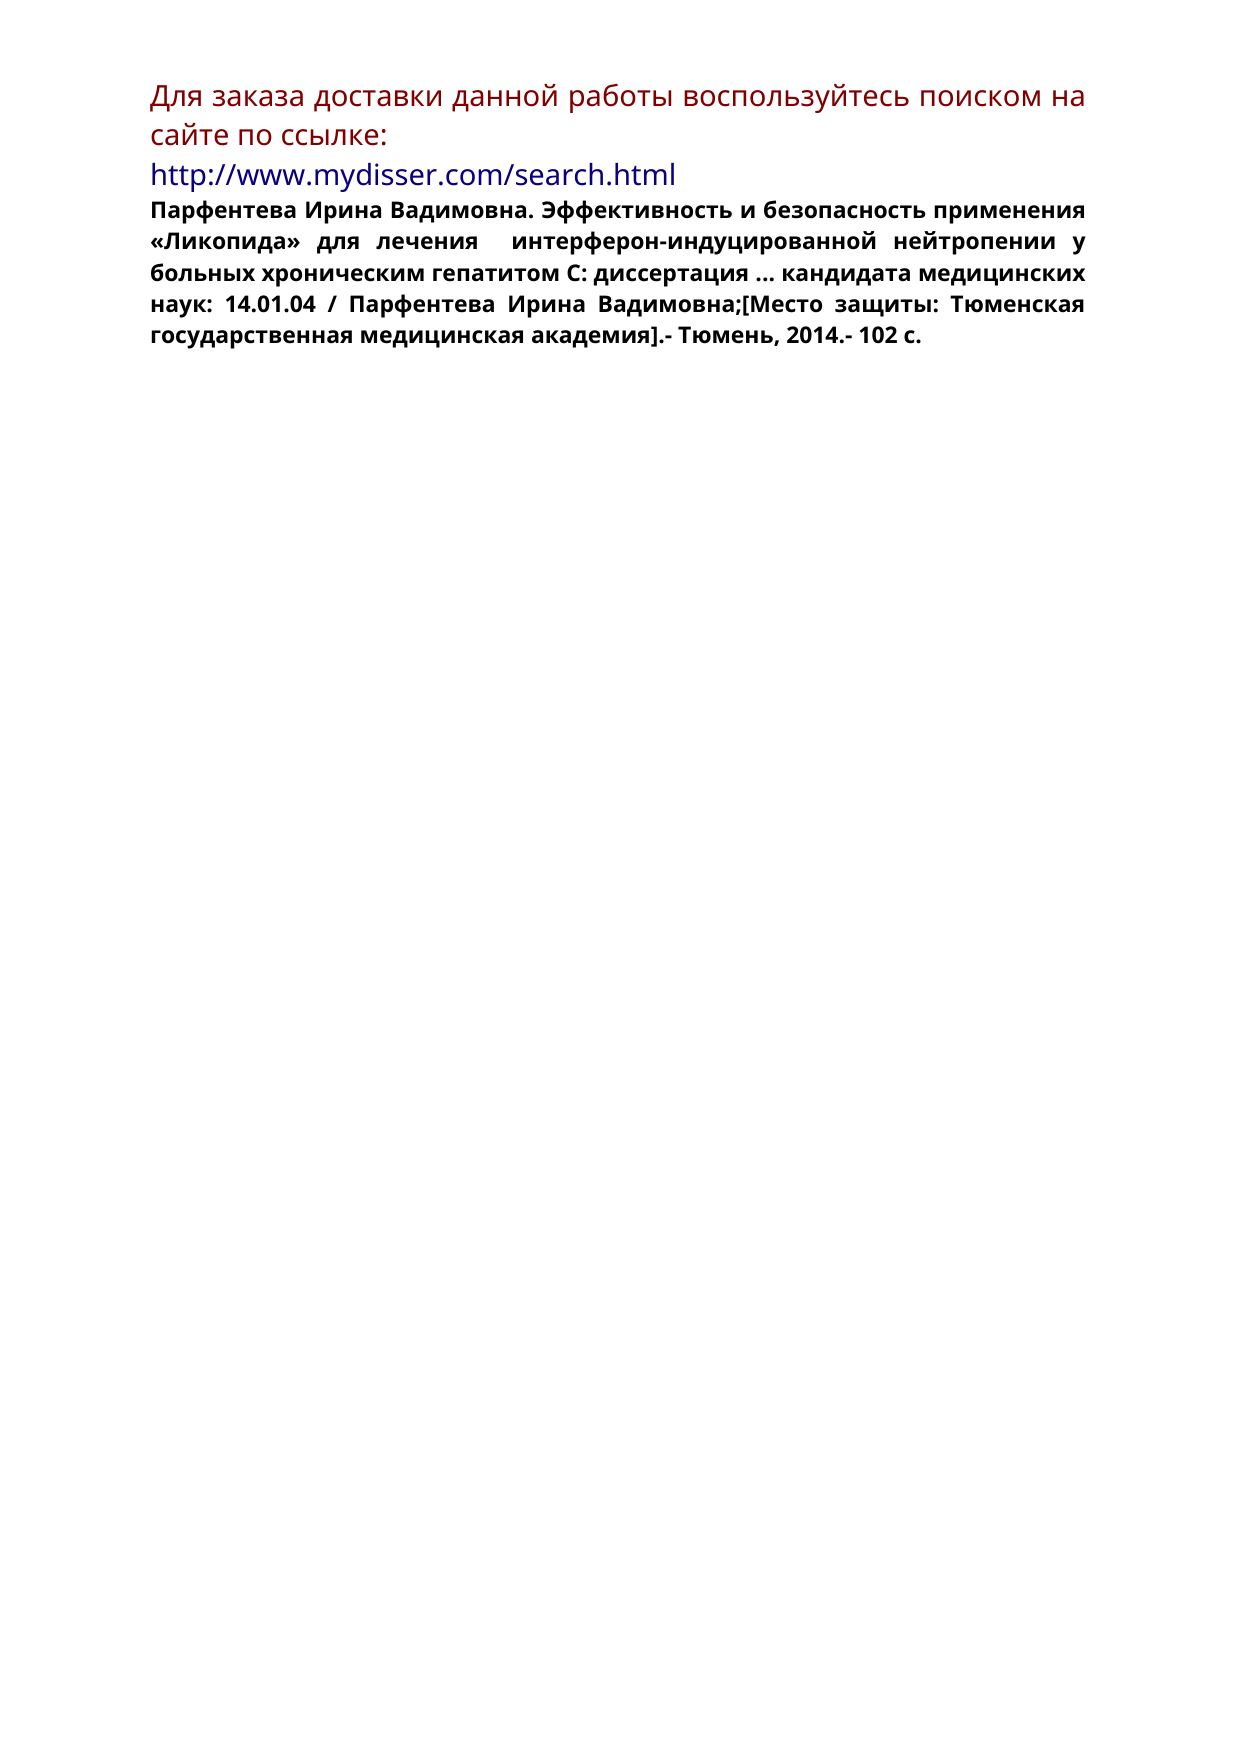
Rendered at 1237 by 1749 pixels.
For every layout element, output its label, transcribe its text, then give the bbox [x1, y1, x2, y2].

text Парфентева Ирина Вадимовна. Эффективность и безопасность применения «Ликопида» для лечения интерферон-индуцированной нейтропении у больных хроническим гепатитом С: диссертация ... кандидата медицинских наук: 14.01.04 / Парфентева Ирина Вадимовна;[Место защиты: Тюменская государственная медицинская академия].- Тюмень, 2014.- 102 с. [150, 194, 1086, 350]
